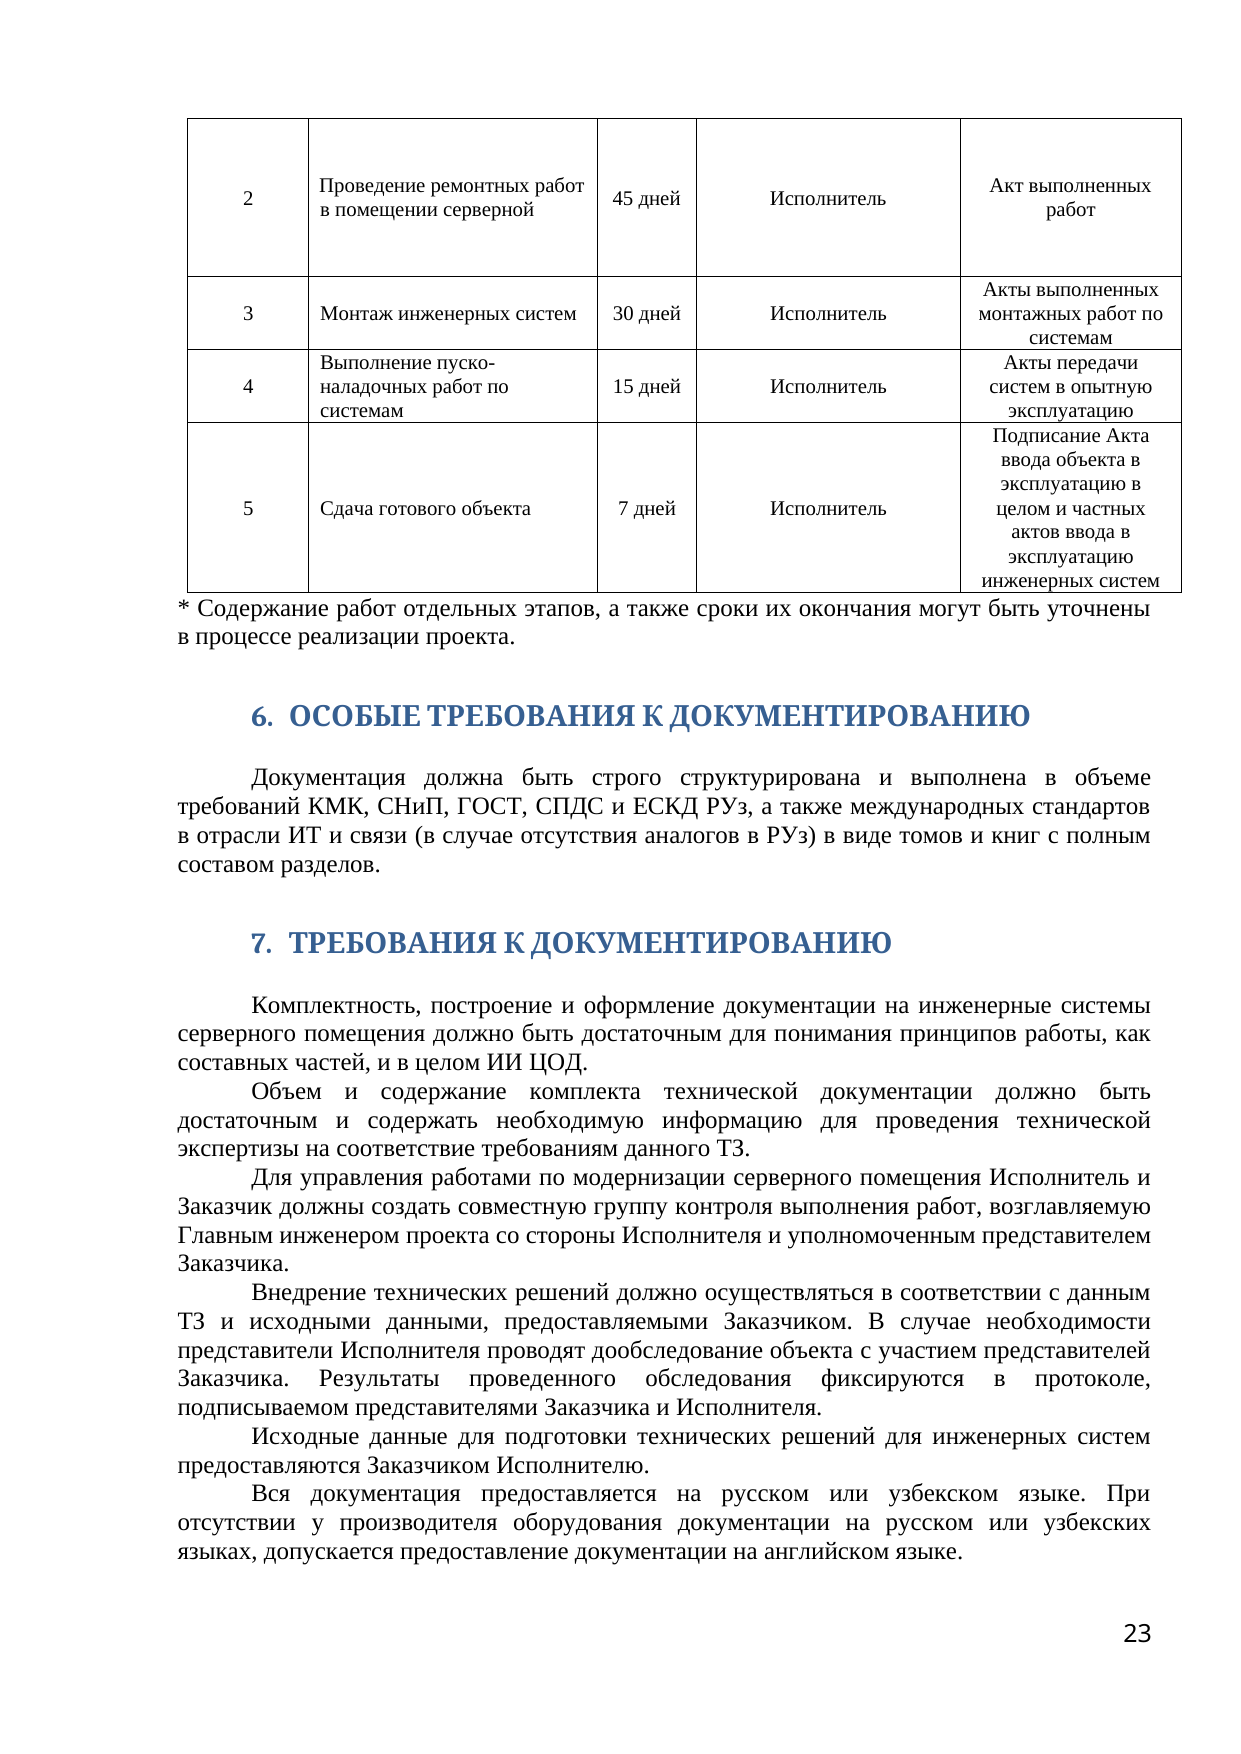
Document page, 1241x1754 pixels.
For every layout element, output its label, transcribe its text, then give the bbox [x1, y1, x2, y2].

text Для управления работами по модернизации серверного помещения Исполнитель и Заказчик должны создать совместную группу контроля выполнения работ, возглавляемую Главным инженером проекта со стороны Исполнителя и уполномоченным представителем Заказчика. [177, 1162, 1152, 1277]
table_cell Акт выполненных работ [961, 119, 1181, 276]
table_cell 3 [188, 277, 308, 349]
subtitle ОСОБЫЕ ТРЕБОВАНИЯ К ДОКУМЕНТИРОВАНИЮ [251, 700, 1152, 734]
table_cell Акты выполненных монтажных работ по системам [961, 277, 1181, 349]
table_cell 4 [188, 350, 308, 422]
text Вся документация предоставляется на русском или узбекском языке. При отсутствии у производителя оборудования документации на русском или узбекских языках, допускается предоставление документации на английском языке. [177, 1478, 1152, 1565]
table_cell Исполнитель [697, 350, 960, 422]
table_cell Монтаж инженерных систем [309, 277, 597, 349]
table_cell Подписание Акта ввода объекта в эксплуатацию в целом и частных актов ввода в эксплуатацию инженерных систем [961, 423, 1181, 592]
table_cell Сдача готового объекта [309, 423, 597, 592]
table_cell 5 [188, 423, 308, 592]
text Исходные данные для подготовки технических решений для инженерных систем предоставляются Заказчиком Исполнителю. [177, 1421, 1152, 1478]
table_cell Выполнение пуско-наладочных работ по системам [309, 350, 597, 422]
table_cell Проведение ремонтных работ в помещении серверной [309, 119, 597, 276]
table_cell 2 [188, 119, 308, 276]
table_cell 45 дней [598, 119, 696, 276]
text Внедрение технических решений должно осуществляться в соответствии с данным ТЗ и исходными данными, предоставляемыми Заказчиком. В случае необходимости представители Исполнителя проводят дообследование объекта с участием представителей Заказчика. Результаты проведенного обследования фиксируются в протоколе, подписываемом представителями Заказчика и Исполнителя. [177, 1277, 1152, 1421]
table_cell Исполнитель [697, 277, 960, 349]
table_cell Исполнитель [697, 119, 960, 276]
subtitle ТРЕБОВАНИЯ К ДОКУМЕНТИРОВАНИЮ [251, 927, 1152, 961]
table_cell Исполнитель [697, 423, 960, 592]
table_cell 30 дней [598, 277, 696, 349]
table_cell 15 дней [598, 350, 696, 422]
table_cell Акты передачи систем в опытную эксплуатацию [961, 350, 1181, 422]
text Объем и содержание комплекта технической документации должно быть достаточным и содержать необходимую информацию для проведения технической экспертизы на соответствие требованиям данного ТЗ. [177, 1076, 1152, 1162]
text * Содержание работ отдельных этапов, а также сроки их окончания могут быть уточнены в процессе реализации проекта. [177, 593, 1152, 650]
text Документация должна быть строго структурирована и выполнена в объеме требований КМК, СНиП, ГОСТ, СПДС и ЕСКД РУз, а также международных стандартов в отрасли ИТ и связи (в случае отсутствия аналогов в РУз) в виде томов и книг с полным составом разделов. [177, 762, 1152, 877]
text Комплектность, построение и оформление документации на инженерные системы серверного помещения должно быть достаточным для понимания принципов работы, как составных частей, и в целом ИИ ЦОД. [177, 990, 1152, 1076]
table_cell 7 дней [598, 423, 696, 592]
